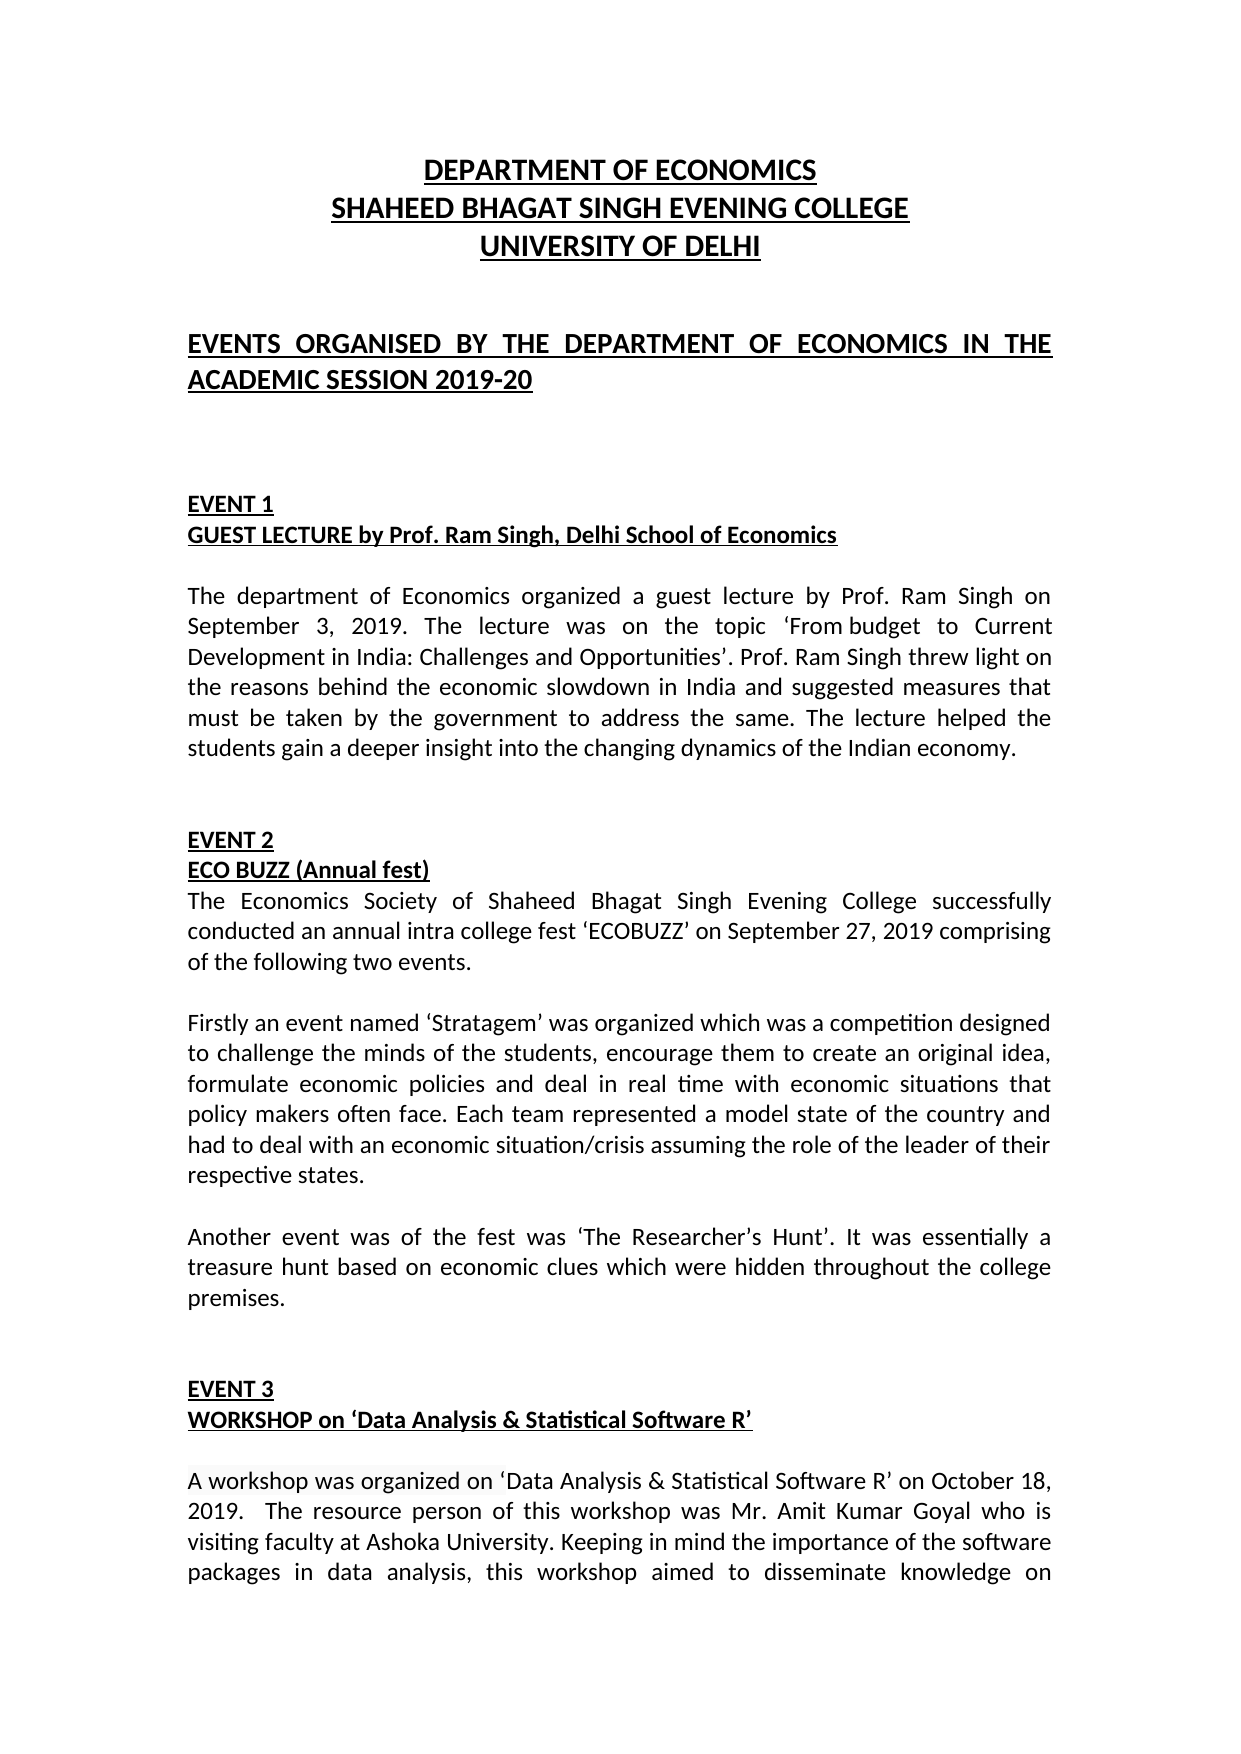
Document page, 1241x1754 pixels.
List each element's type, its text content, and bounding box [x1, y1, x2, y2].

text WORKSHOP on ‘Data Analysis & Statistical Software R’ [187, 1404, 1053, 1434]
text SHAHEED BHAGAT SINGH EVENING COLLEGE [187, 188, 1053, 226]
text GUEST LECTURE by Prof. Ram Singh, Delhi School of Economics [187, 519, 1053, 549]
text DEPARTMENT OF ECONOMICS [187, 150, 1053, 188]
text The department of Economics organized a guest lecture by Prof. Ram Singh on September 3, 2019. The lecture was on the topic ‘From budget to Current Development in India: Challenges and Opportunities’. Prof. Ram Singh threw light on the reasons behind the economic slowdown in India and suggested measures that must be taken by the government to address the same. The lecture helped the students gain a deeper insight into the changing dynamics of the Indian economy. [187, 580, 1053, 763]
subtitle EVENT 1 [187, 488, 1053, 519]
text Firstly an event named ‘Stratagem’ was organized which was a competition designed to challenge the minds of the students, encourage them to create an original idea, formulate economic policies and deal in real time with economic situations that policy makers often face. Each team represented a model state of the country and had to deal with an economic situation/crisis assuming the role of the leader of their respective states. [187, 1007, 1053, 1190]
text ECO BUZZ (Annual fest) [187, 854, 1053, 885]
text EVENT 2 [187, 824, 1053, 854]
text EVENTS ORGANISED BY THE DEPARTMENT OF ECONOMICS IN THE ACADEMIC SESSION 2019-20 [187, 357, 1053, 397]
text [187, 1465, 1053, 1587]
text The Economics Society of Shaheed Bhagat Singh Evening College successfully conducted an annual intra college fest ‘ECOBUZZ’ on September 27, 2019 comprising of the following two events. [187, 885, 1053, 977]
text UNIVERSITY OF DELHI [187, 226, 1053, 264]
text Another event was of the fest was ‘The Researcher’s Hunt’. It was essentially a treasure hunt based on economic clues which were hidden throughout the college premises. [187, 1221, 1053, 1312]
text EVENTS ORGANISED BY THE DEPARTMENT OF ECONOMICS IN THE ACADEMIC SESSION 2019-20 [187, 325, 1053, 356]
subtitle EVENT 3 [187, 1373, 1053, 1404]
